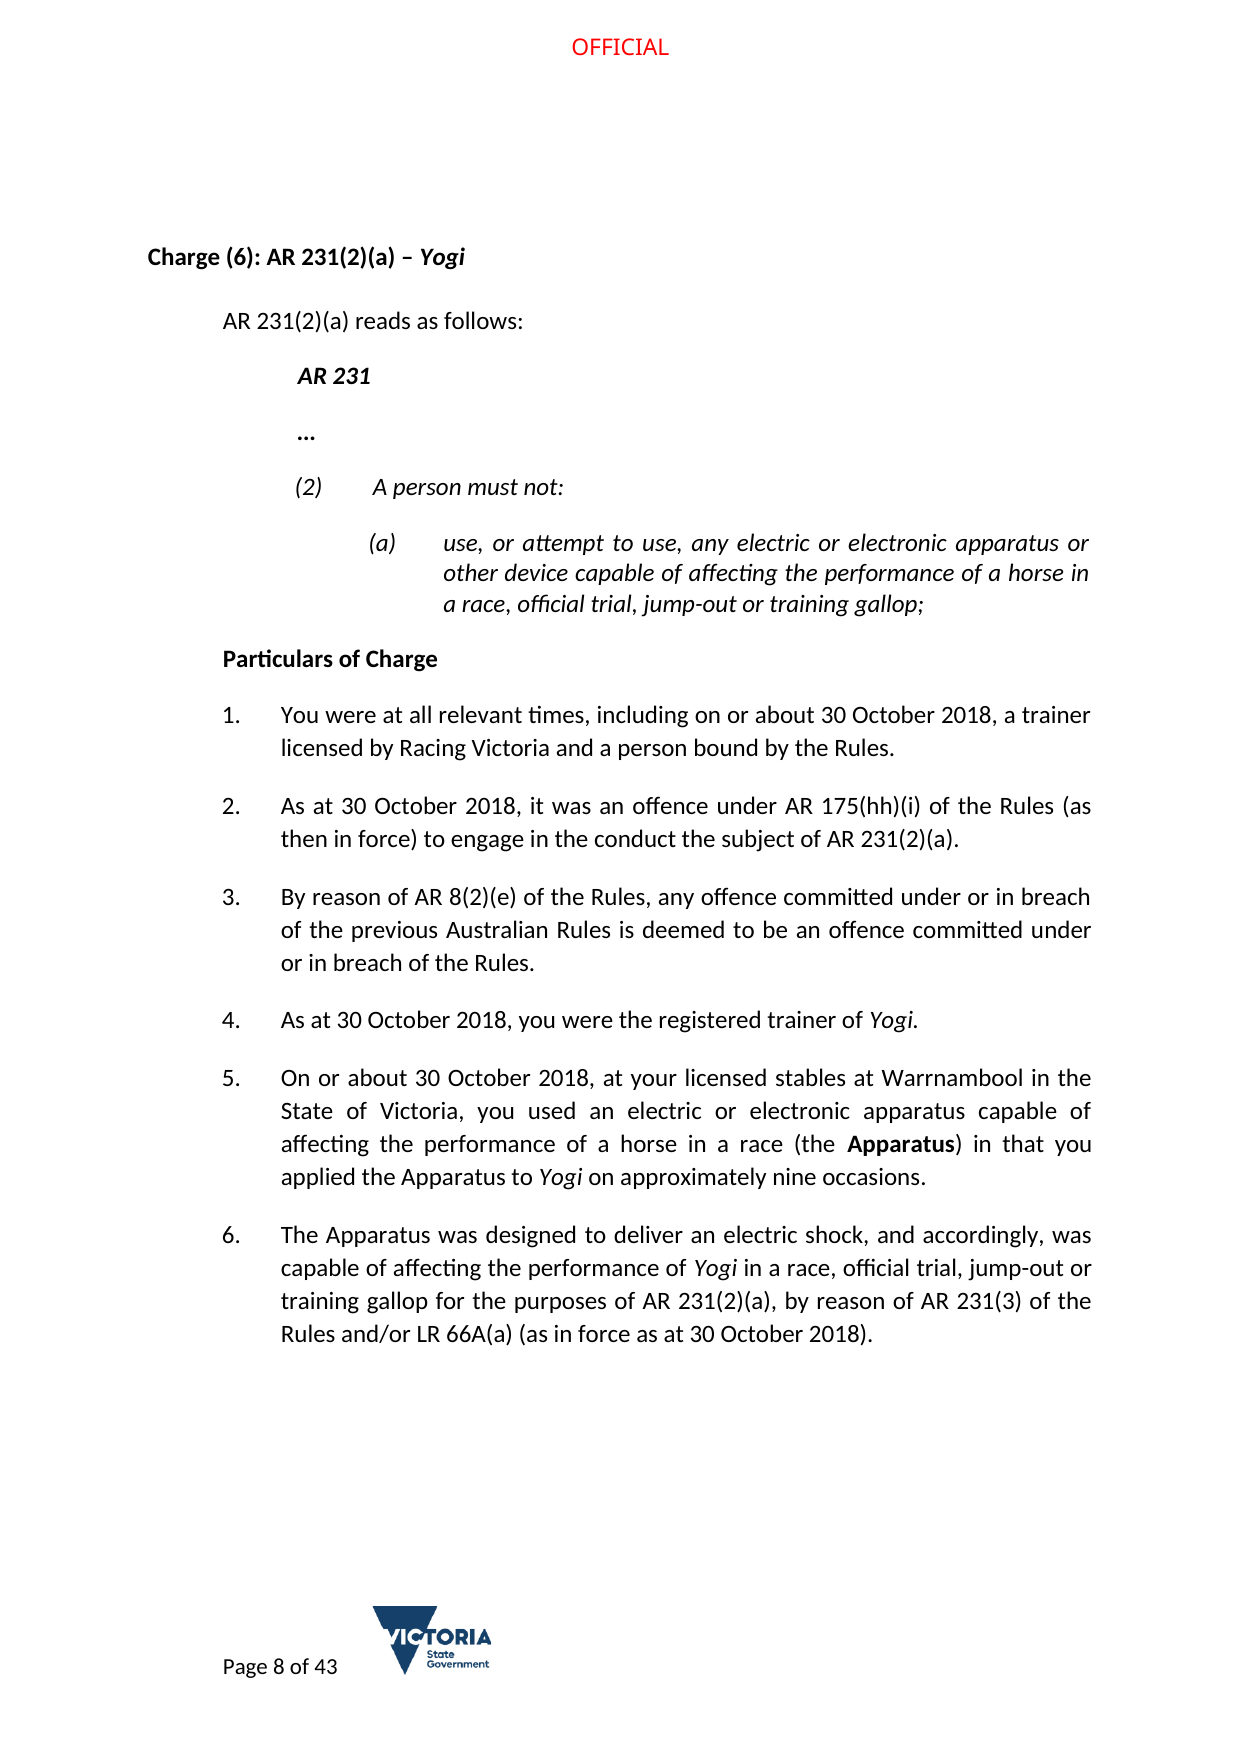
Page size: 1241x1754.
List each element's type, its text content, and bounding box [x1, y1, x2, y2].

text … [223, 416, 1093, 447]
text (2) A person must not: [266, 472, 1093, 502]
text AR 231 [223, 361, 1093, 391]
text AR 231(2)(a) reads as follows: [223, 274, 1093, 336]
list As at 30 October 2018, it was an offence under AR 175(hh)(i) of the Rules (as then in force) to engage in the conduct the subject of AR 231(2)(a). [222, 790, 1093, 853]
list On or about 30 October 2018, at your licensed stables at Warrnambool in the State of Victoria, you used an electric or electronic apparatus capable of affecting the performance of a horse in a race (the Apparatus) in that you applied the Apparatus to Yogi on approximately nine occasions. [222, 1062, 1093, 1192]
text Charge (6): AR 231(2)(a) – Yogi [148, 242, 1093, 272]
text (a) use, or attempt to use, any electric or electronic apparatus or other device capable of affecting the performance of a horse in a race, official trial, jump-out or training gallop; [368, 527, 1093, 619]
list You were at all relevant times, including on or about 30 October 2018, a trainer licensed by Racing Victoria and a person bound by the Rules. [222, 699, 1093, 763]
list By reason of AR 8(2)(e) of the Rules, any offence committed under or in breach of the previous Australian Rules is deemed to be an offence committed under or in breach of the Rules. [222, 881, 1093, 977]
list The Apparatus was designed to deliver an electric shock, and accordingly, was capable of affecting the performance of Yogi in a race, official trial, jump-out or training gallop for the purposes of AR 231(2)(a), by reason of AR 231(3) of the Rules and/or LR 66A(a) (as in force as at 30 October 2018). [222, 1219, 1093, 1348]
list As at 30 October 2018, you were the registered trainer of Yogi. [222, 1004, 1093, 1035]
text Particulars of Charge [223, 644, 1093, 674]
picture [372, 1606, 492, 1675]
